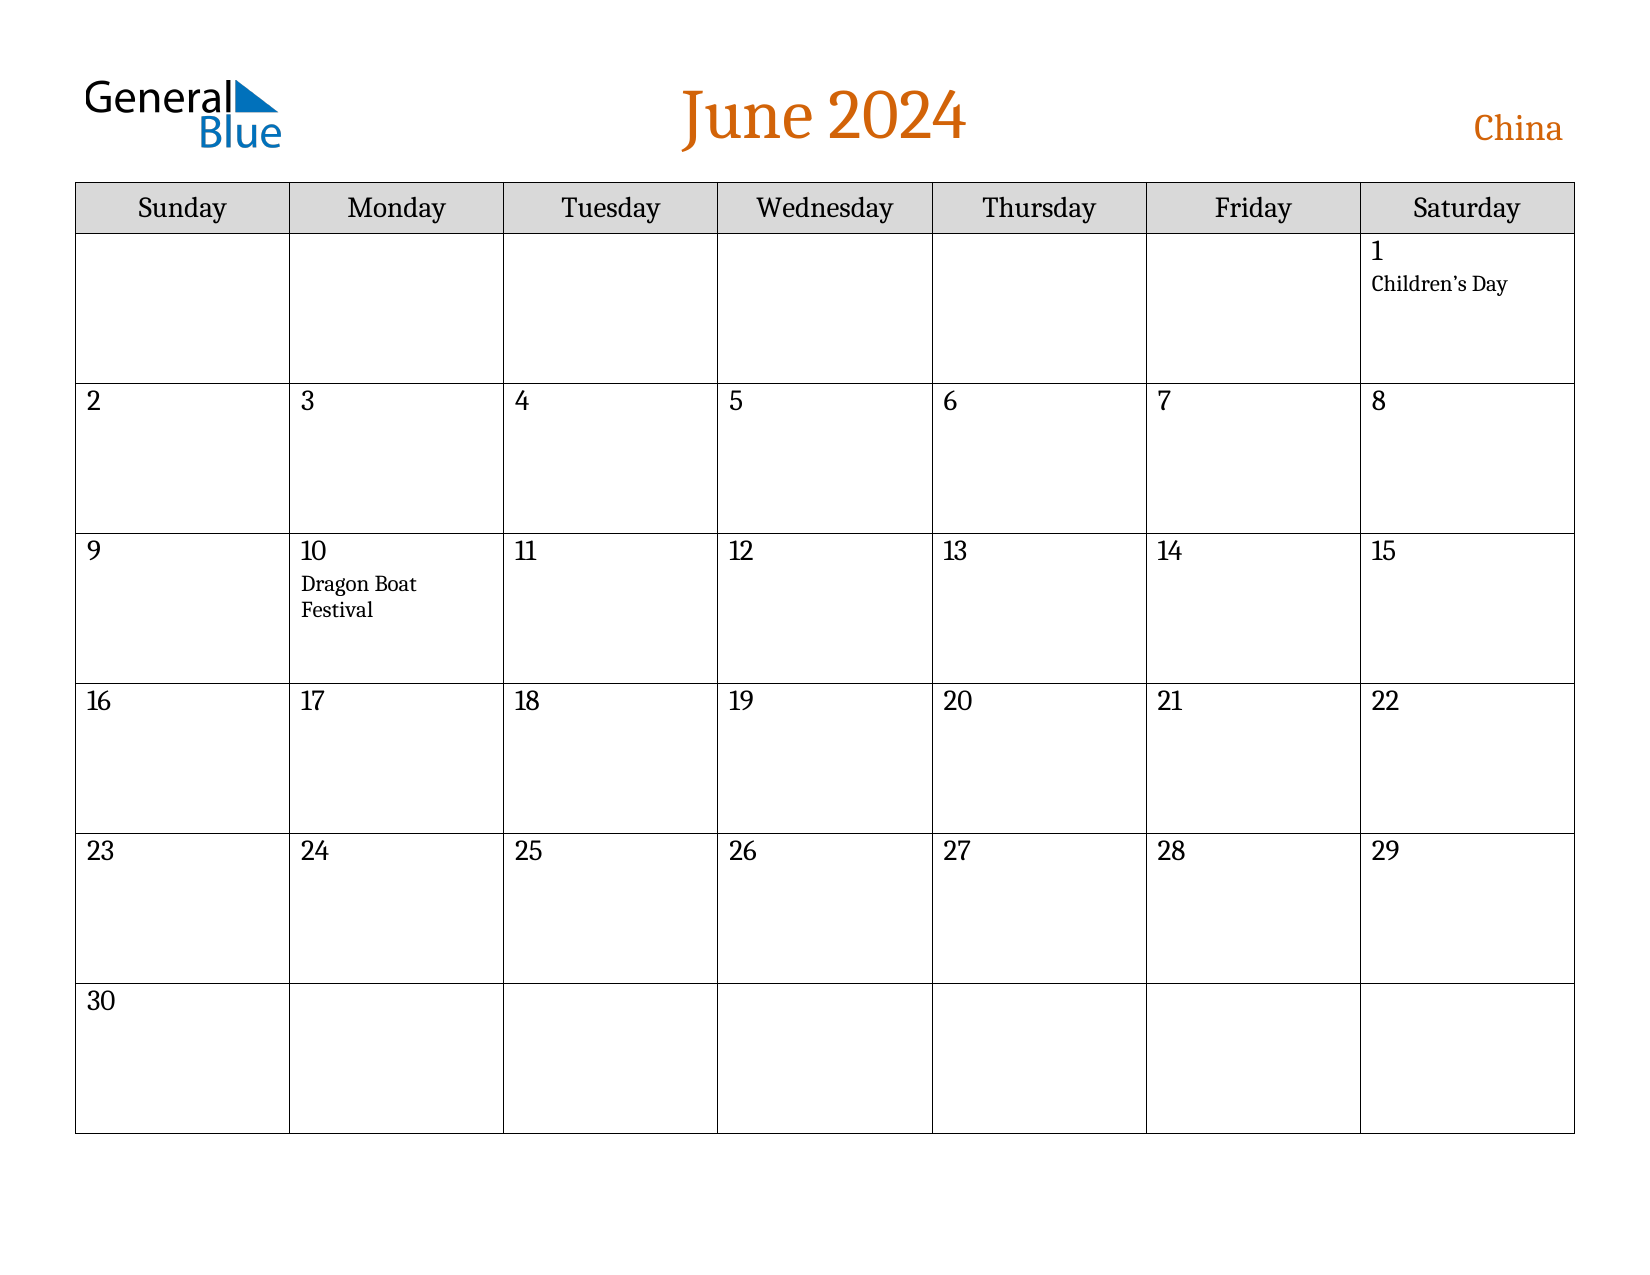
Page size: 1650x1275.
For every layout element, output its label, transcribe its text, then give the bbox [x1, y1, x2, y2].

table_cell [76, 1020, 289, 1133]
table_cell [504, 1020, 717, 1133]
table_cell 29 [1361, 834, 1574, 870]
table_cell 27 [933, 834, 1146, 870]
table_cell [718, 984, 932, 1020]
table_cell [718, 270, 932, 383]
table_cell [1147, 420, 1360, 533]
table_cell [504, 420, 717, 533]
table_cell 9 [76, 534, 289, 570]
table_cell [504, 720, 717, 833]
table_cell [504, 870, 717, 983]
table_cell [933, 1020, 1146, 1133]
table_cell Tuesday [504, 183, 717, 233]
table_cell 13 [933, 534, 1146, 570]
table_cell Saturday [1361, 183, 1574, 233]
table_cell [1147, 270, 1360, 383]
table_cell 16 [76, 684, 289, 720]
table_cell 10 [290, 534, 503, 570]
table_cell 21 [1147, 684, 1360, 720]
table_cell [1361, 1020, 1574, 1133]
table_cell [1361, 720, 1574, 833]
table_cell Friday [1147, 183, 1360, 233]
table_cell [718, 420, 932, 533]
table_cell 1 [1361, 234, 1574, 270]
table_cell 14 [1147, 534, 1360, 570]
table_cell [504, 570, 717, 683]
table_cell 23 [76, 834, 289, 870]
table_cell [718, 1020, 932, 1133]
table_cell [290, 1020, 503, 1133]
table_cell [504, 984, 717, 1020]
table_cell [718, 870, 932, 983]
table_cell [718, 720, 932, 833]
table_cell [504, 270, 717, 383]
table_cell 5 [718, 384, 932, 420]
table_cell Thursday [933, 183, 1146, 233]
table_cell [290, 420, 503, 533]
table_cell 30 [76, 984, 289, 1020]
table_cell 6 [933, 384, 1146, 420]
table_cell Children’s Day [1361, 270, 1574, 383]
table_header [76, 75, 503, 182]
table_cell [933, 720, 1146, 833]
table_cell 18 [504, 684, 717, 720]
table_cell 19 [718, 684, 932, 720]
table_cell [933, 270, 1146, 383]
table_cell [933, 984, 1146, 1020]
table_cell [290, 234, 503, 270]
table_cell 15 [1361, 534, 1574, 570]
table_cell 8 [1361, 384, 1574, 420]
table_cell [76, 420, 289, 533]
table_cell 3 [290, 384, 503, 420]
table_cell [933, 420, 1146, 533]
table_cell 25 [504, 834, 717, 870]
table_cell [933, 870, 1146, 983]
table_cell 11 [504, 534, 717, 570]
table_header June 2024 [504, 75, 1146, 182]
table_cell [1361, 870, 1574, 983]
table_cell [76, 720, 289, 833]
table_cell Dragon Boat Festival [290, 570, 503, 683]
table_cell [76, 270, 289, 383]
table_cell [718, 234, 932, 270]
table_cell [504, 234, 717, 270]
table_cell [1147, 570, 1360, 683]
table_cell [290, 984, 503, 1020]
table_cell 22 [1361, 684, 1574, 720]
table_cell [1147, 234, 1360, 270]
table_header China [1146, 75, 1574, 182]
table_cell [76, 870, 289, 983]
table_cell [1361, 984, 1574, 1020]
table_cell [1361, 420, 1574, 533]
table_cell [1361, 570, 1574, 683]
table_cell [718, 570, 932, 683]
table_cell Monday [290, 183, 503, 233]
table_cell 17 [290, 684, 503, 720]
table_cell Wednesday [718, 183, 932, 233]
table_cell 26 [718, 834, 932, 870]
table_cell 20 [933, 684, 1146, 720]
table_cell [933, 234, 1146, 270]
table_cell [290, 870, 503, 983]
table_cell 4 [504, 384, 717, 420]
table_cell [1147, 1020, 1360, 1133]
table_cell Sunday [76, 183, 289, 233]
table_cell 2 [76, 384, 289, 420]
table_cell [1147, 720, 1360, 833]
table_cell [76, 570, 289, 683]
table_cell 24 [290, 834, 503, 870]
table_cell [290, 720, 503, 833]
table_cell [933, 570, 1146, 683]
table_cell [76, 234, 289, 270]
table_cell 7 [1147, 384, 1360, 420]
table_cell 28 [1147, 834, 1360, 870]
table_cell [1147, 984, 1360, 1020]
table_cell [1147, 870, 1360, 983]
table_cell 12 [718, 534, 932, 570]
picture [86, 80, 281, 148]
table_cell [290, 270, 503, 383]
